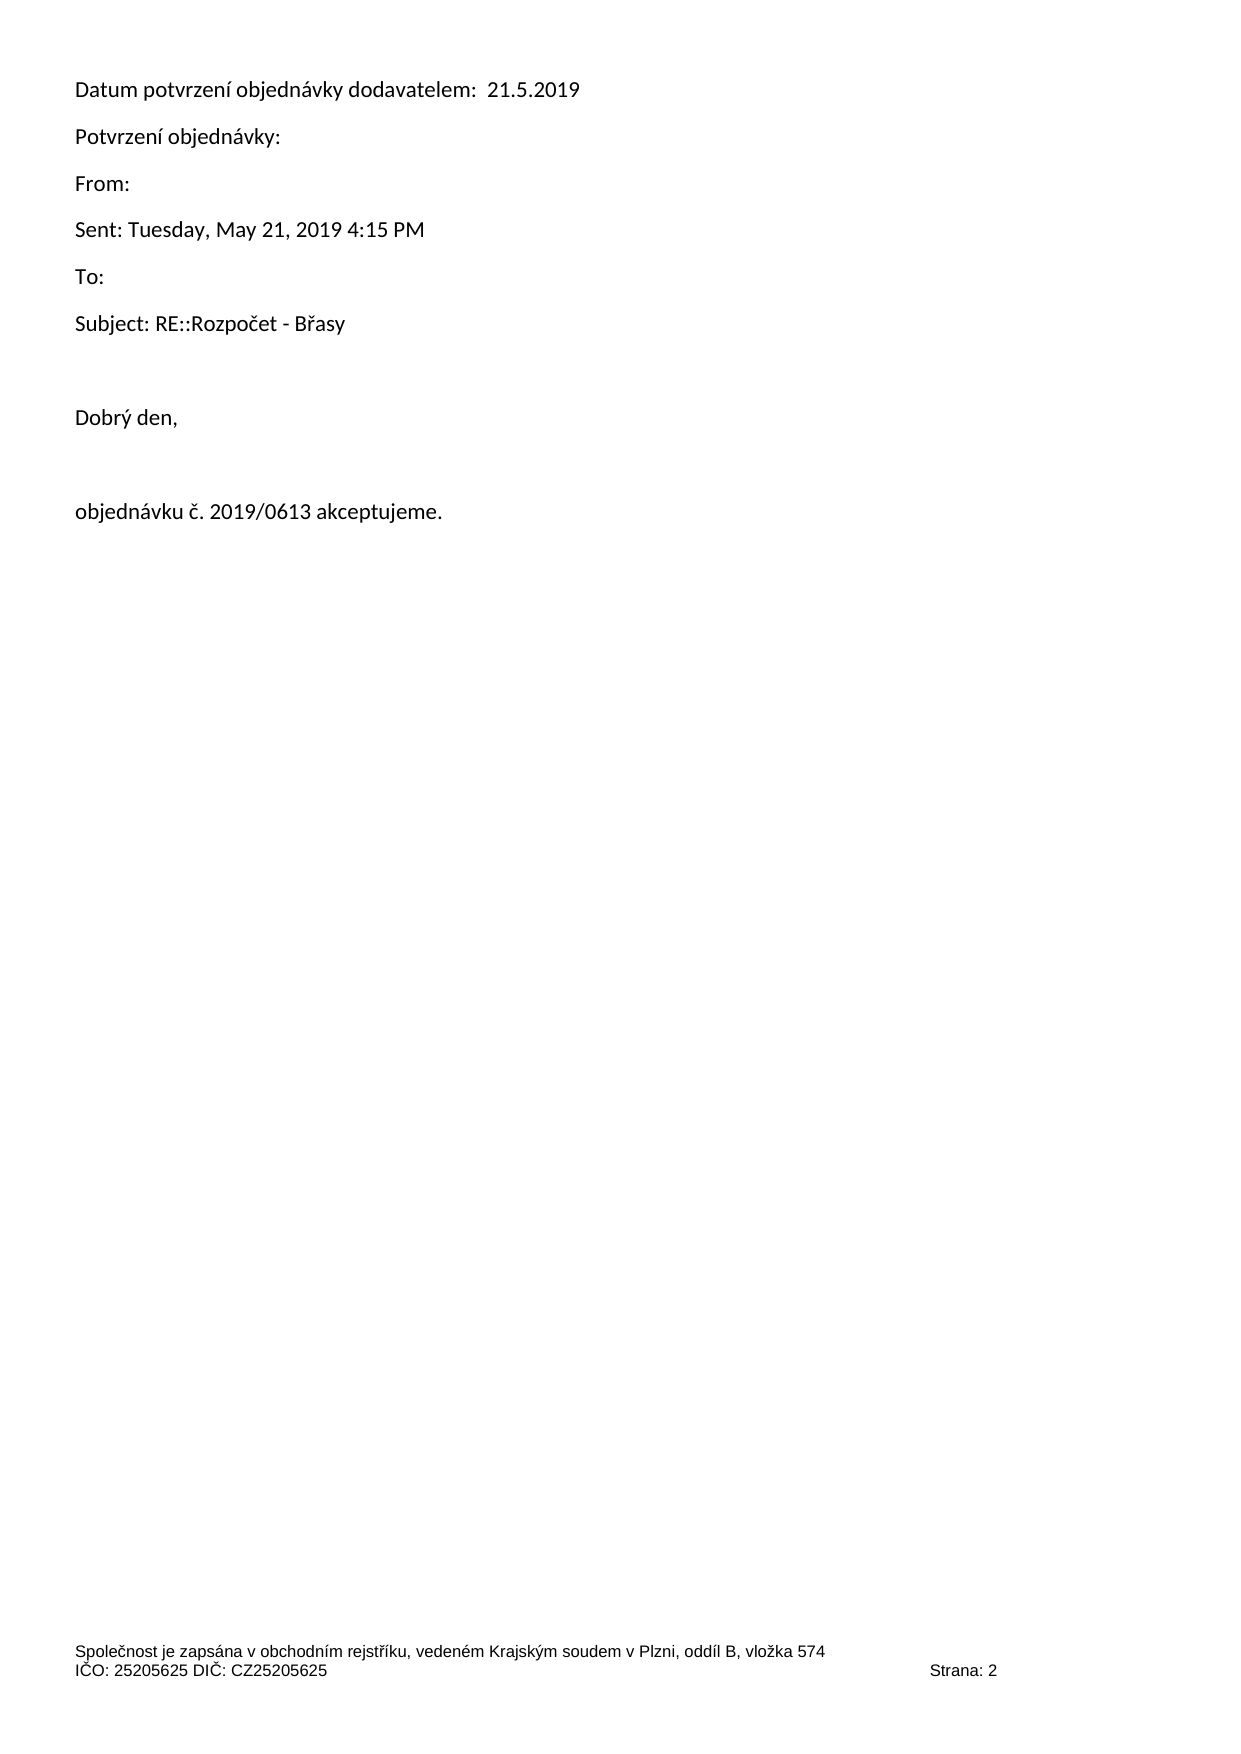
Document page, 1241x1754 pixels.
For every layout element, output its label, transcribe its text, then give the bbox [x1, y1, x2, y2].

text objednávku č. 2019/0613 akceptujeme. [75, 497, 1165, 525]
text From: [75, 169, 1165, 197]
text Potvrzení objednávky: [75, 122, 1165, 150]
text Subject: RE::Rozpočet - Břasy [75, 309, 1165, 337]
text Datum potvrzení objednávky dodavatelem: 21.5.2019 [75, 75, 1165, 103]
text Sent: Tuesday, May 21, 2019 4:15 PM [75, 216, 1165, 244]
text To: [75, 262, 1165, 291]
text Dobrý den, [75, 403, 1165, 431]
